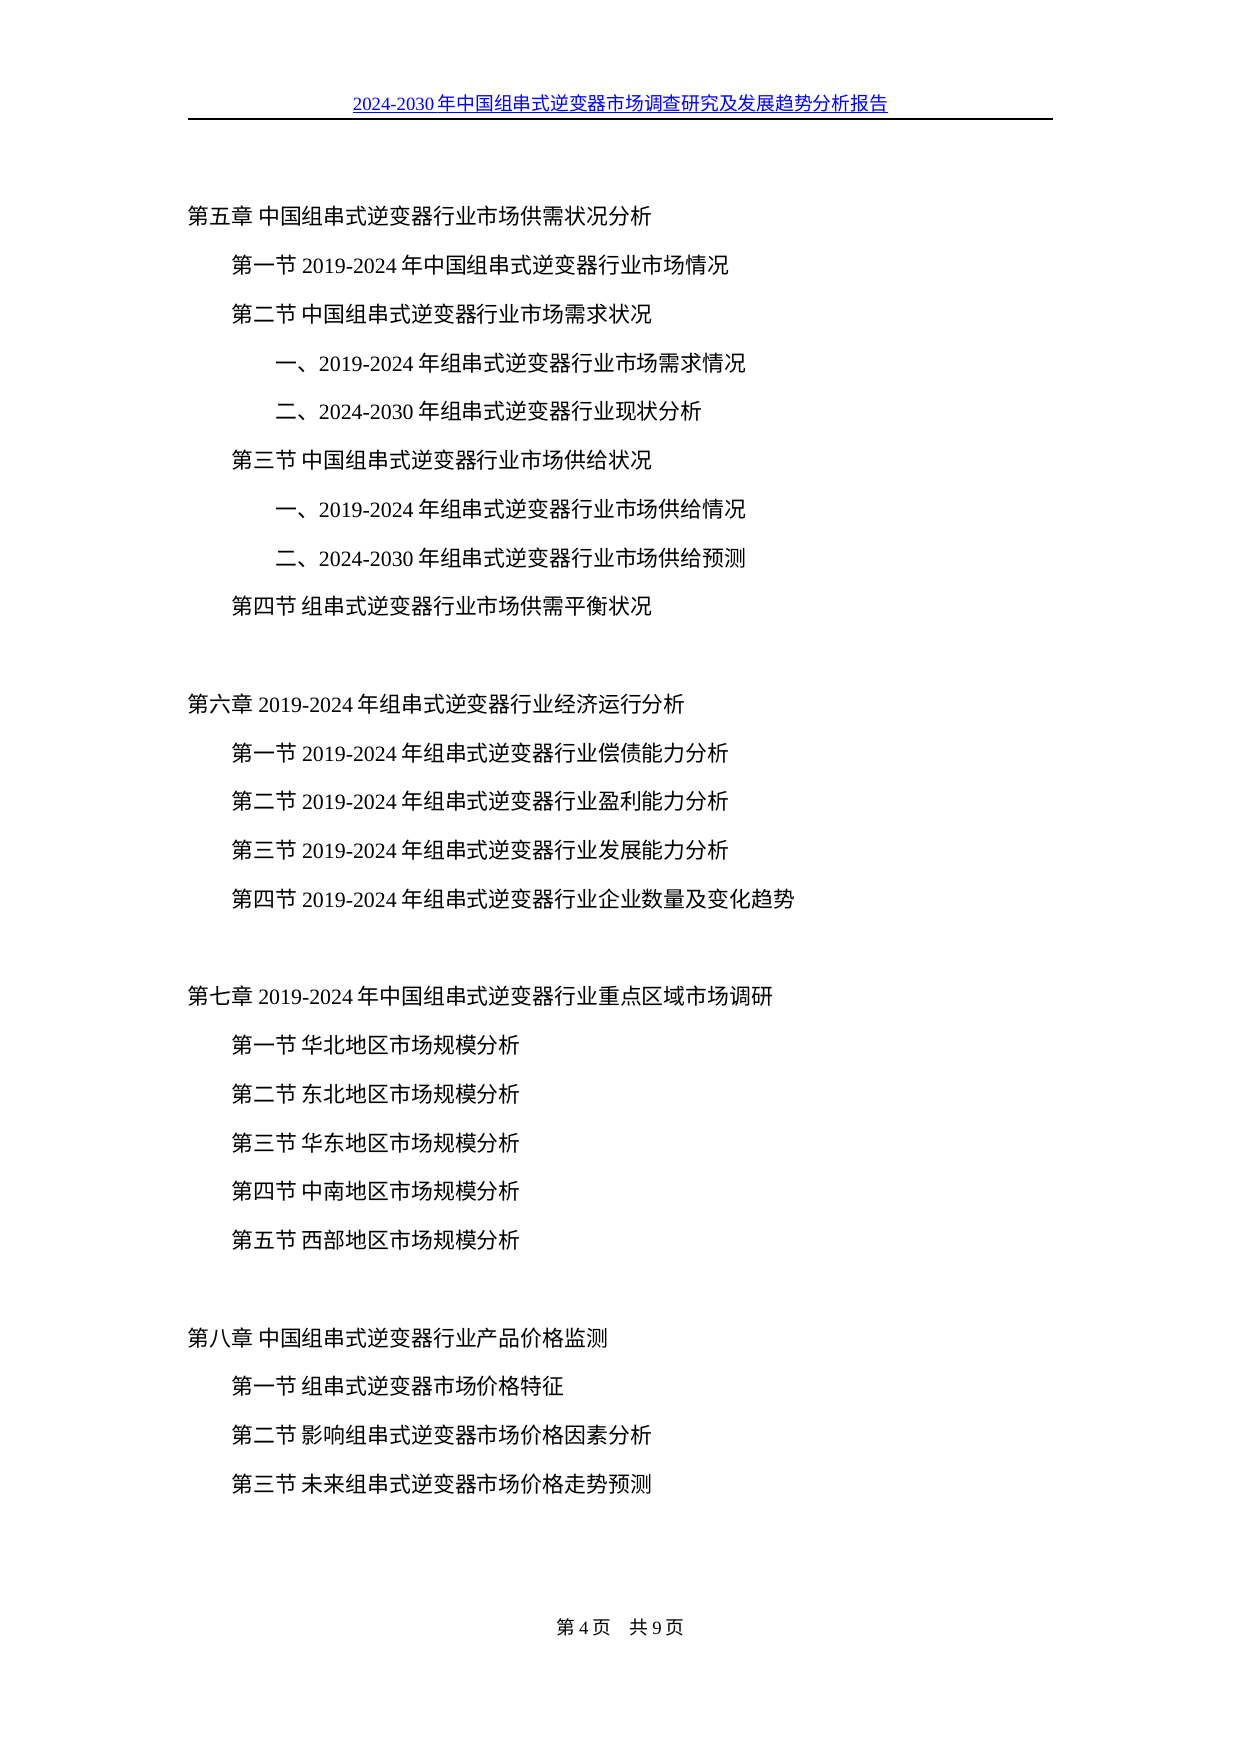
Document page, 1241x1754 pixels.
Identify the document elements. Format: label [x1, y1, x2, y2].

text [187, 150, 1053, 1499]
